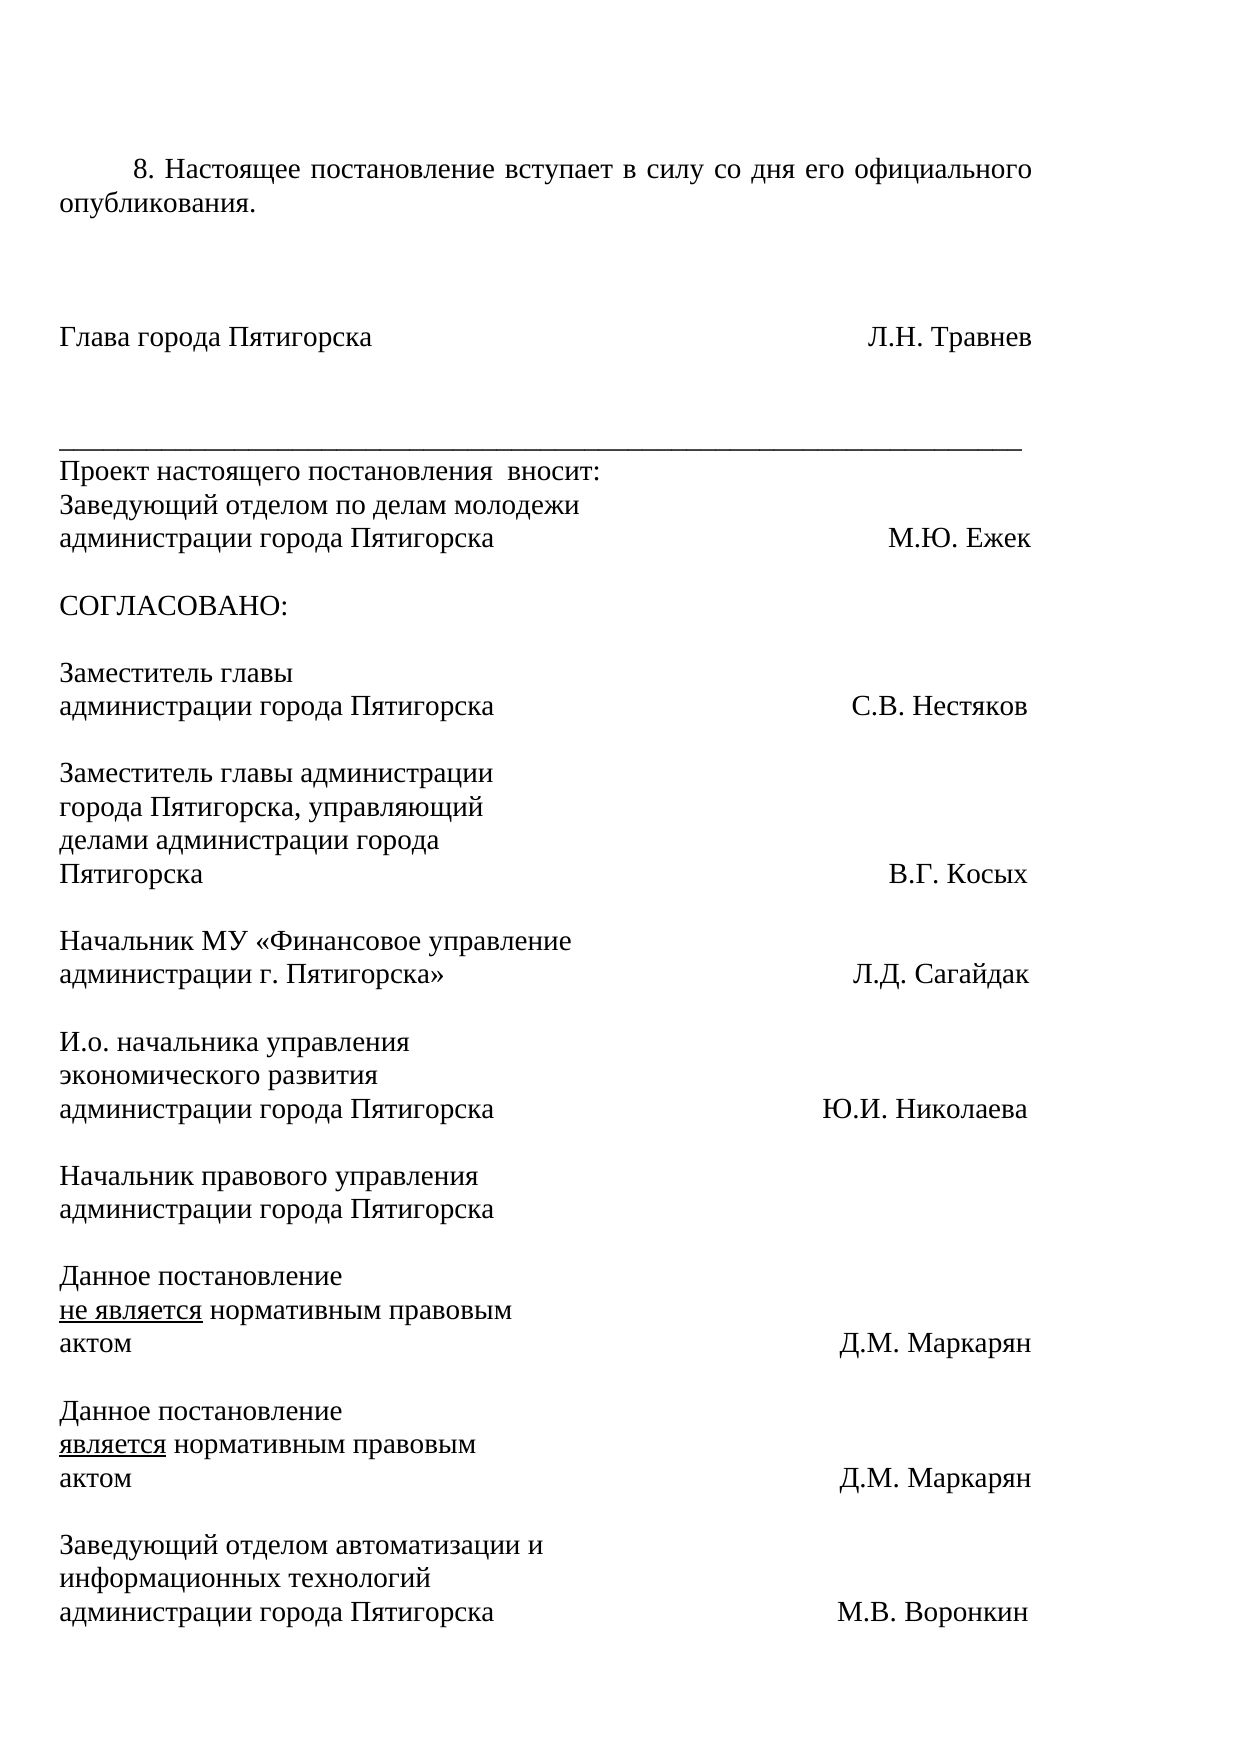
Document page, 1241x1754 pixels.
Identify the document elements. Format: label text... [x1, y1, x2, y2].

text Данное постановление [59, 1393, 1033, 1426]
text не является нормативным правовым [59, 1292, 1033, 1326]
text делами администрации города [59, 822, 1033, 856]
text администрации города Пятигорска Ю.И. Николаева [59, 1091, 1033, 1124]
text города Пятигорска, управляющий [59, 789, 1033, 822]
text И.о. начальника управления [59, 1024, 1033, 1057]
text экономического развития [59, 1057, 1033, 1091]
text Заведующий отделом по делам молодежи [59, 487, 1033, 521]
text __________________________________________________________________ [59, 420, 1033, 453]
text является нормативным правовым [59, 1426, 1033, 1460]
text Данное постановление [59, 1258, 1033, 1292]
text информационных технологий [59, 1560, 1033, 1594]
text администрации города Пятигорска М.В. Воронкин [59, 1594, 1033, 1627]
text администрации города Пятигорска [59, 1191, 1033, 1225]
text администрации города Пятигорска С.В. Нестяков [59, 688, 1033, 722]
text Проект настоящего постановления вносит: [59, 453, 1033, 487]
text Заместитель главы [59, 655, 1033, 688]
text Пятигорска В.Г. Косых [59, 856, 1033, 889]
text актом Д.М. Маркарян [59, 1326, 1033, 1359]
text Заместитель главы администрации [59, 755, 1033, 789]
text Заведующий отделом автоматизации и [59, 1527, 1033, 1560]
text администрации г. Пятигорска» Л.Д. Сагайдак [59, 957, 1033, 990]
text 8. Настоящее постановление вступает в силу со дня его официального опубликования. [59, 152, 1033, 219]
text Начальник правового управления [59, 1158, 1033, 1191]
text СОГЛАСОВАНО: [59, 588, 1033, 621]
text Начальник МУ «Финансовое управление [59, 923, 1033, 957]
text администрации города Пятигорска М.Ю. Ежек [59, 521, 1033, 554]
text актом Д.М. Маркарян [59, 1460, 1033, 1493]
text Глава города Пятигорска Л.Н. Травнев [59, 319, 1033, 353]
